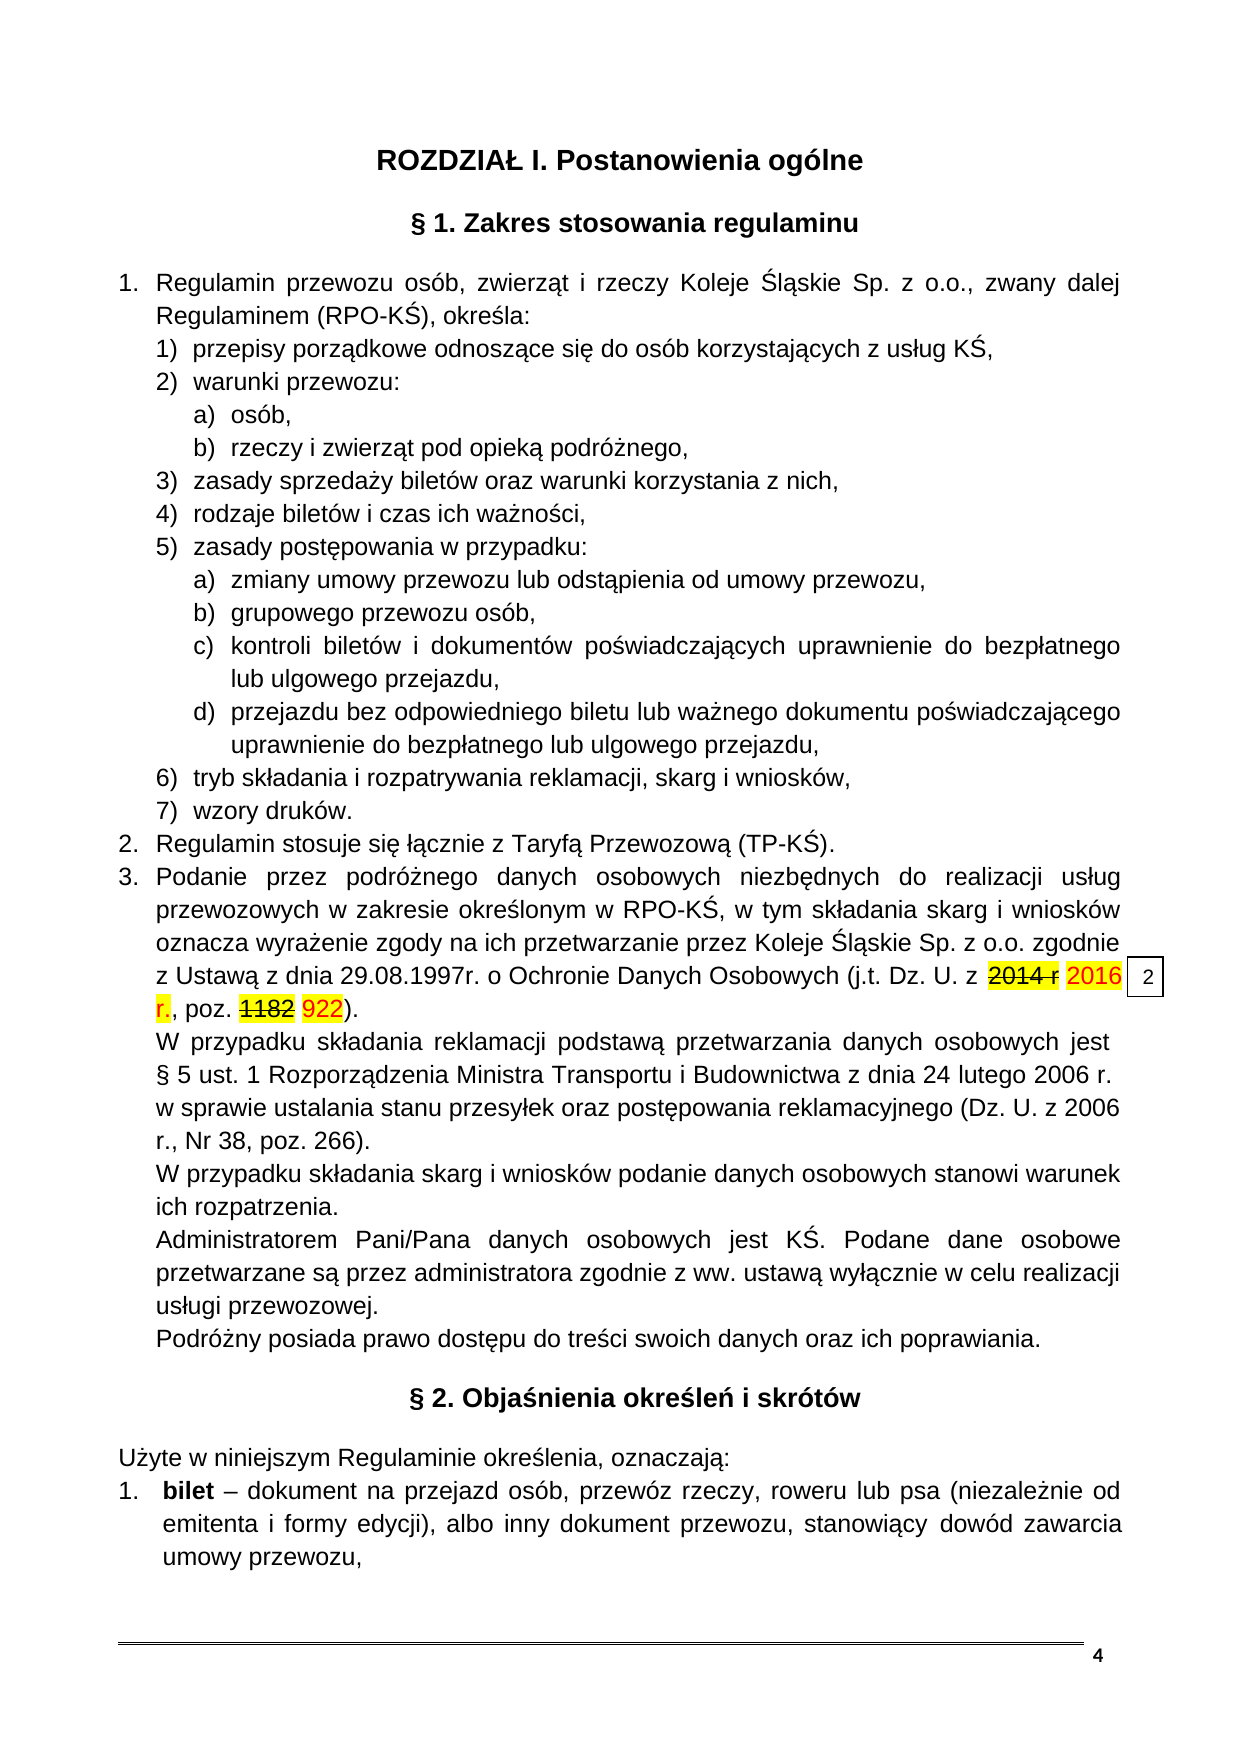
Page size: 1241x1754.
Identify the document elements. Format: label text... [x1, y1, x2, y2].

list kontroli biletów i dokumentów poświadczających uprawnienie do bezpłatnego lub ulgowego przejazdu, [193, 631, 1122, 693]
list warunki przewozu: [156, 367, 1122, 395]
list Regulamin przewozu osób, zwierząt i rzeczy Koleje Śląskie Sp. z o.o., zwany dalej Regulaminem (RPO-KŚ), określa: [118, 268, 1122, 329]
list zmiany umowy przewozu lub odstąpienia od umowy przewozu, [193, 565, 1122, 593]
list tryb składania i rozpatrywania reklamacji, skarg i wniosków, [156, 763, 1122, 792]
list Regulamin stosuje się łącznie z Taryfą Przewozową (TP-KŚ). [118, 829, 1122, 858]
text Podróżny posiada prawo dostępu do treści swoich danych oraz ich poprawiania. [156, 1324, 1122, 1353]
list grupowego przewozu osób, [193, 598, 1122, 627]
list przejazdu bez odpowiedniego biletu lub ważnego dokumentu poświadczającego uprawnienie do bezpłatnego lub ulgowego przejazdu, [193, 697, 1122, 759]
list przepisy porządkowe odnoszące się do osób korzystających z usług KŚ, [155, 334, 1122, 362]
list osób, [193, 400, 1122, 428]
list zasady postępowania w przypadku: [156, 532, 1122, 561]
list zasady sprzedaży biletów oraz warunki korzystania z nich, [156, 466, 1122, 494]
list Podanie przez podróżnego danych osobowych niezbędnych do realizacji usług przewozowych w zakresie określonym w RPO-KŚ, w tym składania skarg i wniosków oznacza wyrażenie zgody na ich przetwarzanie przez Koleje Śląskie Sp. z o.o. zgodnie z Ustawą z dnia 29.08.1997r. o Ochronie Danych Osobowych (j.t. Dz. U. z 2014 r 2016 r., poz. 1182 922). [118, 862, 1122, 1023]
subtitle ROZDZIAŁ I. Postanowienia ogólne [118, 143, 1122, 177]
text Administratorem Pani/Pana danych osobowych jest KŚ. Podane dane osobowe przetwarzane są przez administratora zgodnie z ww. ustawą wyłącznie w celu realizacji usługi przewozowej. [156, 1225, 1122, 1320]
text W przypadku składania skarg i wniosków podanie danych osobowych stanowi warunek ich rozpatrzenia. [156, 1159, 1122, 1221]
list rzeczy i zwierząt pod opieką podróżnego, [193, 433, 1122, 461]
subtitle § 1. Zakres stosowania regulaminu [148, 207, 1122, 238]
text W przypadku składania reklamacji podstawą przetwarzania danych osobowych jest § 5 ust. 1 Rozporządzenia Ministra Transportu i Budownictwa z dnia 24 lutego 2006 r. w sprawie ustalania stanu przesyłek oraz postępowania reklamacyjnego (Dz. U. z 2006 r., Nr 38, poz. 266). [156, 1027, 1122, 1155]
text Użyte w niniejszym Regulaminie określenia, oznaczają: [118, 1443, 1122, 1472]
list rodzaje biletów i czas ich ważności, [156, 499, 1122, 527]
list bilet – dokument na przejazd osób, przewóz rzeczy, roweru lub psa (niezależnie od emitenta i formy edycji), albo inny dokument przewozu, stanowiący dowód zawarcia umowy przewozu, [118, 1476, 1122, 1571]
subtitle § 2. Objaśnienia określeń i skrótów [148, 1382, 1122, 1413]
list wzory druków. [156, 796, 1122, 825]
